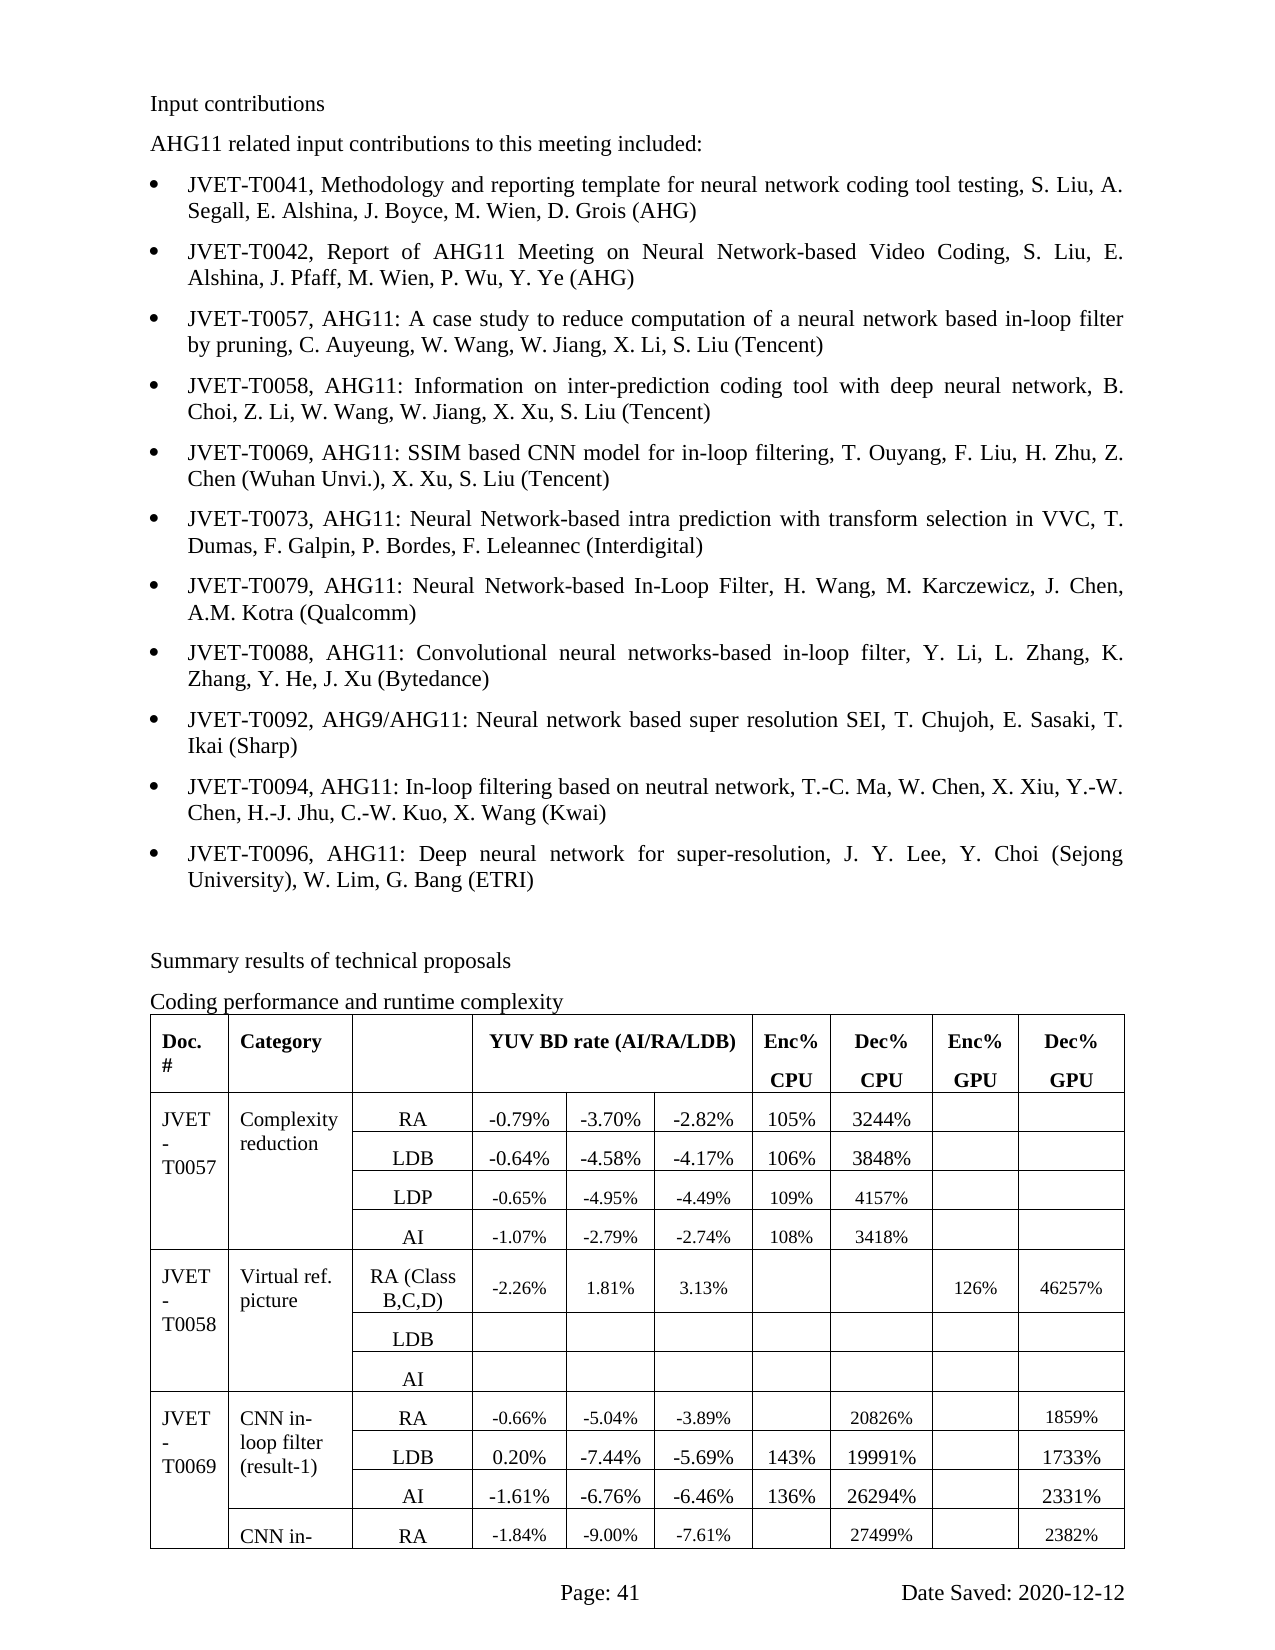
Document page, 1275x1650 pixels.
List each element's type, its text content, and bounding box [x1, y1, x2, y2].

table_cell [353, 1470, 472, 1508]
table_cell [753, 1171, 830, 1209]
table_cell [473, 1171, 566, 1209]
list JVET-T0042, Report of AHG11 Meeting on Neural Network-based Video Coding, S. Liu, E. Alshina, J. Pfaff, M. Wien, P. Wu, Y. Ye (AHG) [150, 238, 1125, 291]
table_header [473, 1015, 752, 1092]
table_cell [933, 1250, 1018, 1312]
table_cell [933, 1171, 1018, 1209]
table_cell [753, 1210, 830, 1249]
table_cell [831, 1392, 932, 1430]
list JVET-T0092, AHG9/AHG11: Neural network based super resolution SEI, T. Chujoh, E. Sasaki, T. Ikai (Sharp) [150, 706, 1125, 759]
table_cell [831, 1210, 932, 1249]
list JVET-T0058, AHG11: Information on inter-prediction coding tool with deep neural network, B. Choi, Z. Li, W. Wang, W. Jiang, X. Xu, S. Liu (Tencent) [150, 372, 1125, 424]
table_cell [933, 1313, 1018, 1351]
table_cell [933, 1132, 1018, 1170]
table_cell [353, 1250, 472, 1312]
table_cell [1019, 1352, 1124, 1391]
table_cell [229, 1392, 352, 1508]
list JVET-T0094, AHG11: In-loop filtering based on neutral network, T.-C. Ma, W. Chen, X. Xiu, Y.-W. Chen, H.-J. Jhu, C.-W. Kuo, X. Wang (Kwai) [150, 773, 1125, 826]
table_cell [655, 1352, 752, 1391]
list JVET-T0096, AHG11: Deep neural network for super-resolution, J. Y. Lee, Y. Choi (Sejong University), W. Lim, G. Bang (ETRI) [150, 840, 1125, 892]
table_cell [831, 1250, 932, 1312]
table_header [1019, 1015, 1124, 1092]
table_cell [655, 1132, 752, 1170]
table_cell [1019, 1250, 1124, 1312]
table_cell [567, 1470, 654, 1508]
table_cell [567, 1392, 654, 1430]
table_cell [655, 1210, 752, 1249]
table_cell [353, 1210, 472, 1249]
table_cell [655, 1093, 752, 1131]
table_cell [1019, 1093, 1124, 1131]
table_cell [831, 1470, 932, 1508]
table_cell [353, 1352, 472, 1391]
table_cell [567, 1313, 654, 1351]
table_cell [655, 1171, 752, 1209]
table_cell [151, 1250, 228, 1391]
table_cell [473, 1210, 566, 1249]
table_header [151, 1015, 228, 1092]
text Coding performance and runtime complexity [150, 988, 1125, 1014]
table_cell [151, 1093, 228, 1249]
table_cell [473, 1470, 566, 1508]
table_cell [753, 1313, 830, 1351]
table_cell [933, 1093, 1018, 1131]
list JVET-T0069, AHG11: SSIM based CNN model for in-loop filtering, T. Ouyang, F. Liu, H. Zhu, Z. Chen (Wuhan Unvi.), X. Xu, S. Liu (Tencent) [150, 438, 1125, 491]
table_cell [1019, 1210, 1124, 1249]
list JVET-T0057, AHG11: A case study to reduce computation of a neural network based in-loop filter by pruning, C. Auyeung, W. Wang, W. Jiang, X. Li, S. Liu (Tencent) [150, 305, 1125, 357]
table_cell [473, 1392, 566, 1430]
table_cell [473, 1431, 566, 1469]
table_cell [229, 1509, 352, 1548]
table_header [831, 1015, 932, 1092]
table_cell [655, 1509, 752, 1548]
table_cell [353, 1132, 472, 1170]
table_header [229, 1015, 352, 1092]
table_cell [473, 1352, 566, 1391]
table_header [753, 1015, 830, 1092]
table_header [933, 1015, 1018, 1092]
text AHG11 related input contributions to this meeting included: [150, 131, 1125, 157]
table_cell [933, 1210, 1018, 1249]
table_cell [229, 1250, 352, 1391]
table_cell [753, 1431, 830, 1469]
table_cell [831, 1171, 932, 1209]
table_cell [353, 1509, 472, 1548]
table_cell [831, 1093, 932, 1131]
list JVET-T0088, AHG11: Convolutional neural networks-based in-loop filter, Y. Li, L. Zhang, K. Zhang, Y. He, J. Xu (Bytedance) [150, 639, 1125, 692]
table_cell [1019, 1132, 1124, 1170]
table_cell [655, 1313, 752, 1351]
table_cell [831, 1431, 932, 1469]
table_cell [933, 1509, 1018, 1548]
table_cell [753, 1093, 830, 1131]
list JVET-T0041, Methodology and reporting template for neural network coding tool testing, S. Liu, A. Segall, E. Alshina, J. Boyce, M. Wien, D. Grois (AHG) [150, 171, 1125, 224]
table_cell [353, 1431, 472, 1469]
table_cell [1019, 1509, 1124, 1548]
text Input contributions [150, 90, 1125, 116]
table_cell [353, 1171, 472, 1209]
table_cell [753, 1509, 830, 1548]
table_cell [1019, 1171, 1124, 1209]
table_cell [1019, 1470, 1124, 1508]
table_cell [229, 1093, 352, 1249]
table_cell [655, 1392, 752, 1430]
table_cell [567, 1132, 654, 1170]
list JVET-T0073, AHG11: Neural Network-based intra prediction with transform selection in VVC, T. Dumas, F. Galpin, P. Bordes, F. Leleannec (Interdigital) [150, 505, 1125, 558]
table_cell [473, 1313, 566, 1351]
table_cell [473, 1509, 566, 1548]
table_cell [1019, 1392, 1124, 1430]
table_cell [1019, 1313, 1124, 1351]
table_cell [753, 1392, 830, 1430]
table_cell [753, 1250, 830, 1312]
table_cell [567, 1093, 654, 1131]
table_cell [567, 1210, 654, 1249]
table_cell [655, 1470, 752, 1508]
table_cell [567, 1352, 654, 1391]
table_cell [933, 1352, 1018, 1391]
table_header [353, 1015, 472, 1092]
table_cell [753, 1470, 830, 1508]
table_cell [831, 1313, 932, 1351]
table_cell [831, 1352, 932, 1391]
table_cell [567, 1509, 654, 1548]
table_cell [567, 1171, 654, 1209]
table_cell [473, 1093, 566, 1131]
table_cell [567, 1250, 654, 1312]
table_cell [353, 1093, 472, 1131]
text Summary results of technical proposals [150, 947, 1125, 973]
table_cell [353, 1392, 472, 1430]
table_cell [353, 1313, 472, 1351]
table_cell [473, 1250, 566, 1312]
list JVET-T0079, AHG11: Neural Network-based In-Loop Filter, H. Wang, M. Karczewicz, J. Chen, A.M. Kotra (Qualcomm) [150, 572, 1125, 625]
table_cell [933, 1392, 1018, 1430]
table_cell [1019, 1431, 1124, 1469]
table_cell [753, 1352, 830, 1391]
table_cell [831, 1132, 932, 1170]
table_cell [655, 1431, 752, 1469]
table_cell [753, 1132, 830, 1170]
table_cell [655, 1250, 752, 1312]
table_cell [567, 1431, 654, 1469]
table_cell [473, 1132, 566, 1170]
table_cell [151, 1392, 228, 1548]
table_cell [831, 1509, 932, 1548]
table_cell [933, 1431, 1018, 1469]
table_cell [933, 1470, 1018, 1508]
